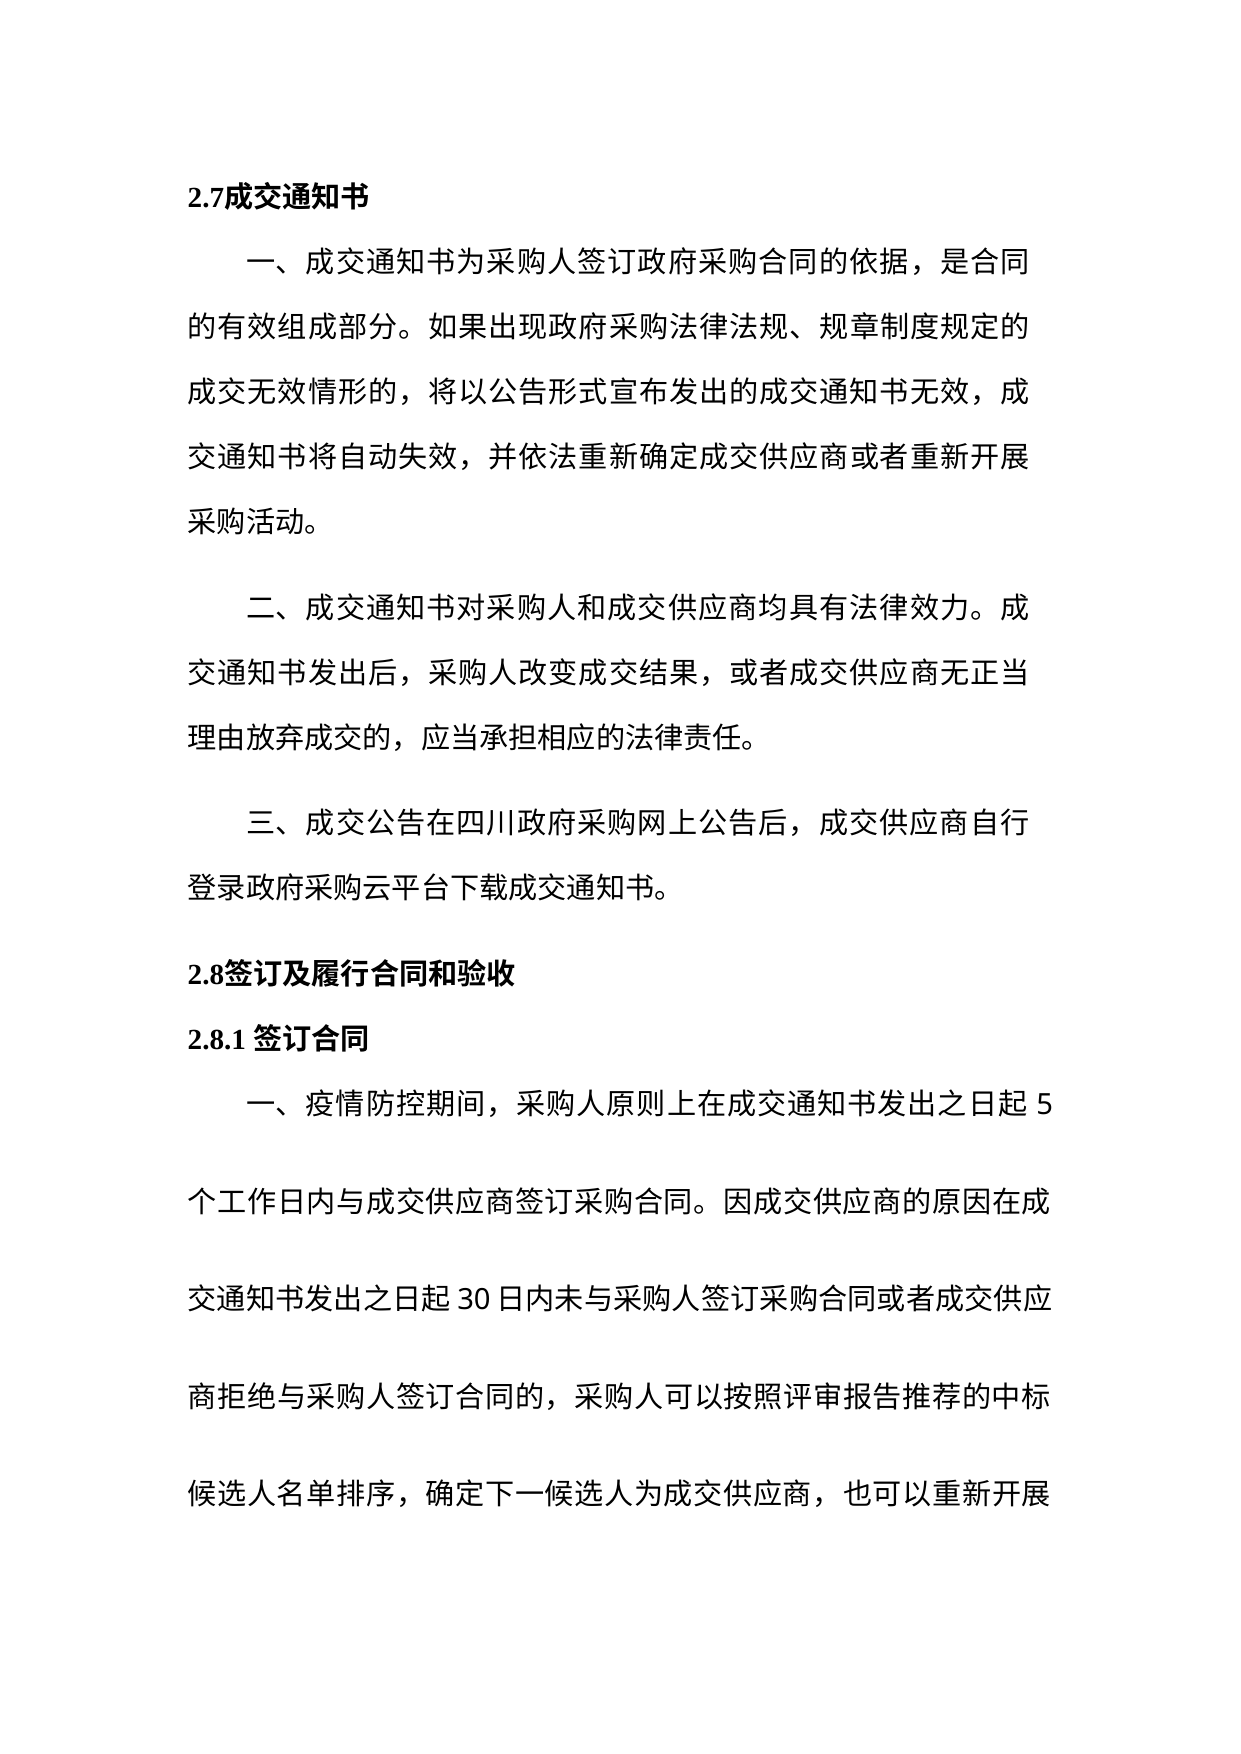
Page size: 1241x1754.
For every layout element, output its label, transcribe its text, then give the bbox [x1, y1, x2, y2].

list 成交公告在四川政府采购网上公告后，成交供应商自行登录政府采购云平台下载成交通知书。 [187, 789, 1031, 919]
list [187, 1069, 1053, 1524]
list 成交通知书为采购人签订政府采购合同的依据，是合同的有效组成部分。如果出现政府采购法律法规、规章制度规定的成交无效情形的，将以公告形式宣布发出的成交通知书无效，成交通知书将自动失效，并依法重新确定成交供应商或者重新开展采购活动。 [187, 227, 1031, 552]
subtitle 签订及履行合同和验收 [187, 939, 1053, 1004]
list 成交通知书对采购人和成交供应商均具有法律效力。成交通知书发出后，采购人改变成交结果，或者成交供应商无正当理由放弃成交的，应当承担相应的法律责任。 [187, 573, 1031, 768]
subtitle 签订合同 [187, 1004, 1053, 1069]
subtitle 成交通知书 [187, 162, 1053, 227]
